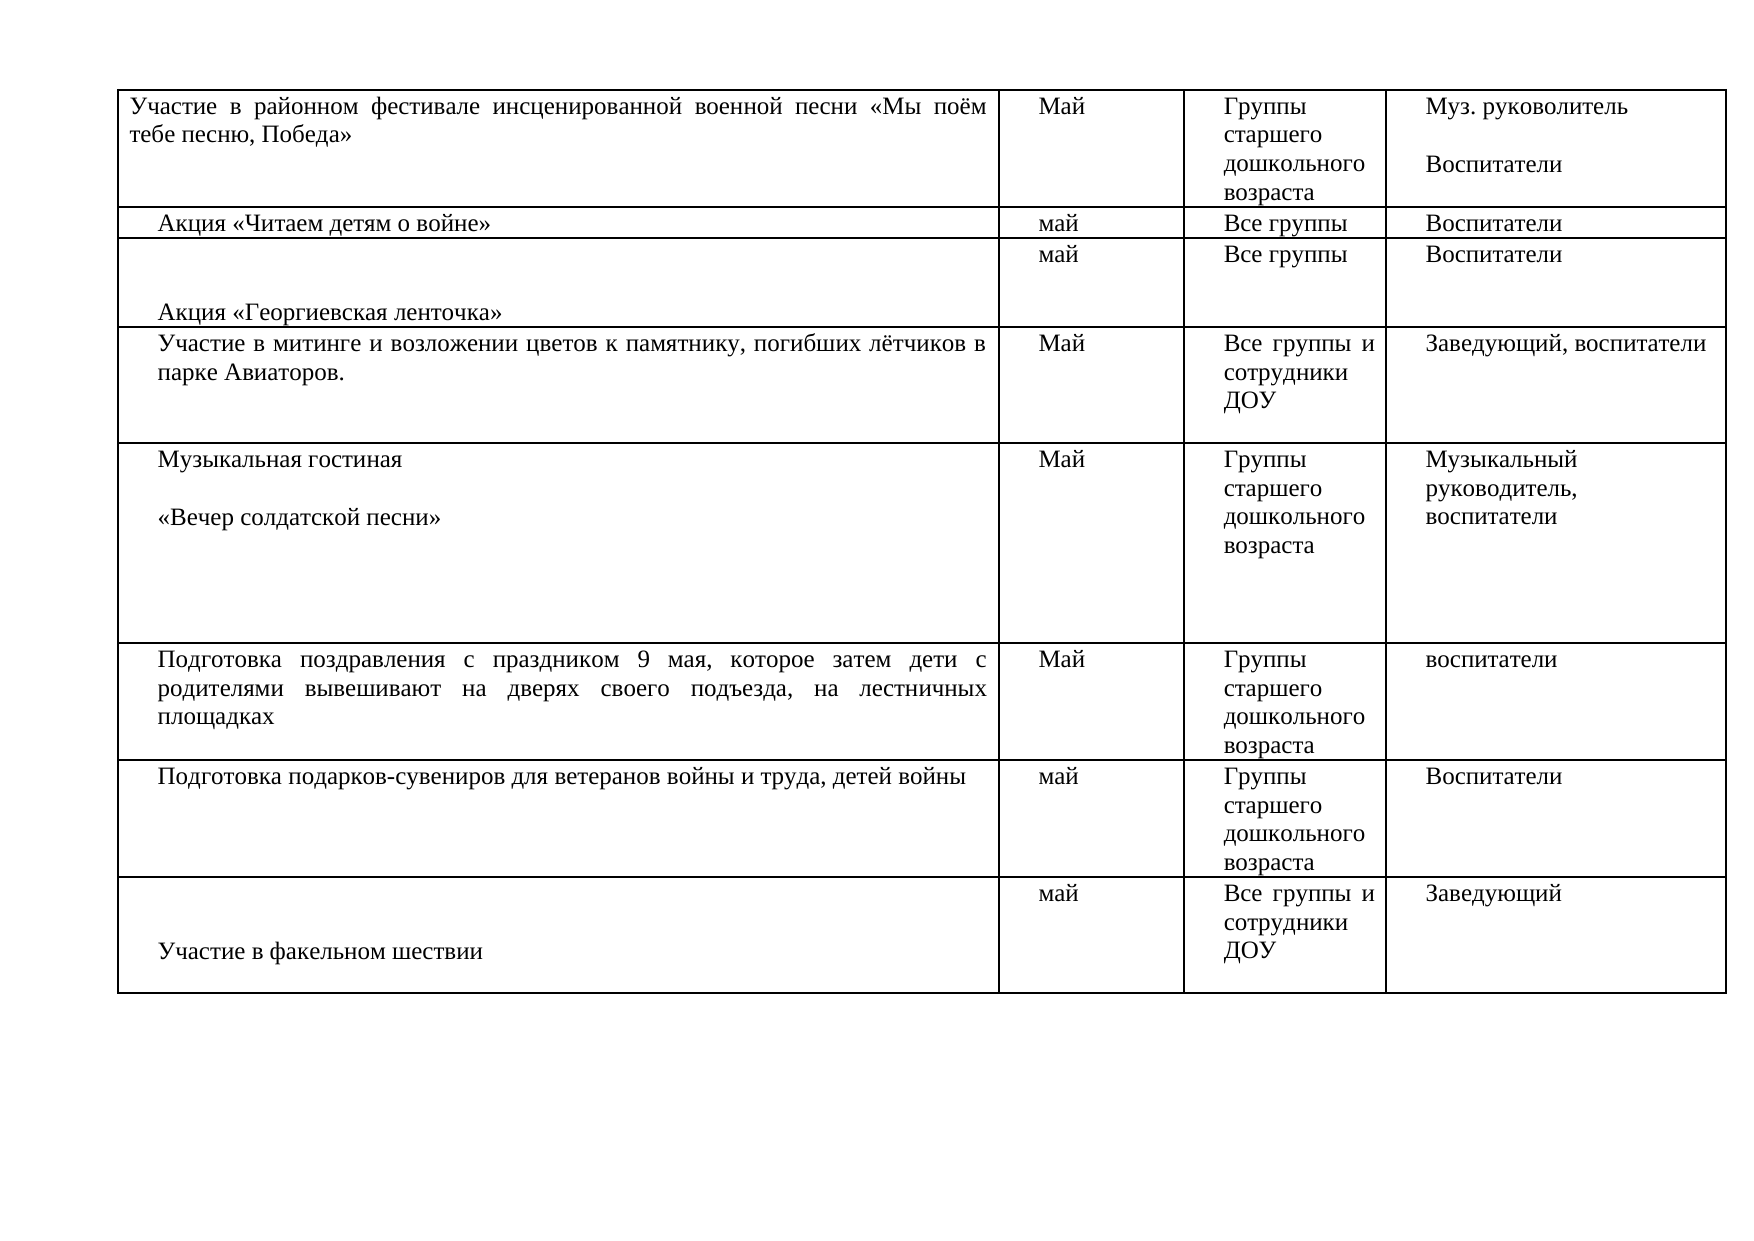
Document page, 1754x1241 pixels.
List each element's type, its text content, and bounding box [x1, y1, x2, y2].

table_cell май [1000, 208, 1183, 237]
table_cell Группы старшего дошкольного возраста [1185, 444, 1385, 642]
table_cell Заведующий, воспитатели [1387, 328, 1725, 442]
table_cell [1185, 878, 1385, 992]
table_cell Май [1000, 644, 1183, 759]
table_cell Акция «Читаем детям о войне» [119, 208, 998, 237]
table_cell Подготовка подарков-сувениров для ветеранов войны и труда, детей войны [119, 761, 998, 876]
table_cell Май [1000, 91, 1183, 206]
table_cell Заведующий [1387, 878, 1725, 992]
table_cell Группы старшего дошкольного возраста [1185, 761, 1385, 876]
table_cell май [1000, 761, 1183, 876]
table_cell воспитатели [1387, 644, 1725, 759]
table_cell Все группы [1185, 239, 1385, 326]
table_cell май [1000, 878, 1183, 992]
table_cell Акция «Георгиевская ленточка» [119, 239, 998, 326]
table_cell Участие в факельном шествии [119, 878, 998, 992]
table_cell Все группы и сотрудники ДОУ [1185, 328, 1385, 442]
table_cell Участие в митинге и возложении цветов к памятнику, погибших лётчиков в парке Авиаторов. [119, 328, 998, 442]
table_cell Музыкальная гостиная «Вечер солдатской песни» [119, 444, 998, 642]
table_cell Музыкальный руководитель, воспитатели [1387, 444, 1725, 642]
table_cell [1185, 91, 1385, 206]
table_cell Группы старшего дошкольного возраста [1185, 644, 1385, 759]
table_cell Воспитатели [1387, 208, 1725, 237]
table_cell Муз. руковолитель Воспитатели [1387, 91, 1725, 206]
table_cell Подготовка поздравления с праздником 9 мая, которое затем дети с родителями вывешивают на дверях своего подъезда, на лестничных площадках [119, 644, 998, 759]
table_cell Участие в районном фестивале инсценированной военной песни «Мы поём тебе песню, Победа» [119, 91, 998, 206]
table_cell май [1000, 239, 1183, 326]
table_cell Воспитатели [1387, 761, 1725, 876]
table_cell Воспитатели [1387, 239, 1725, 326]
table_cell Все группы [1185, 208, 1385, 237]
table_cell Май [1000, 328, 1183, 442]
table_cell Май [1000, 444, 1183, 642]
